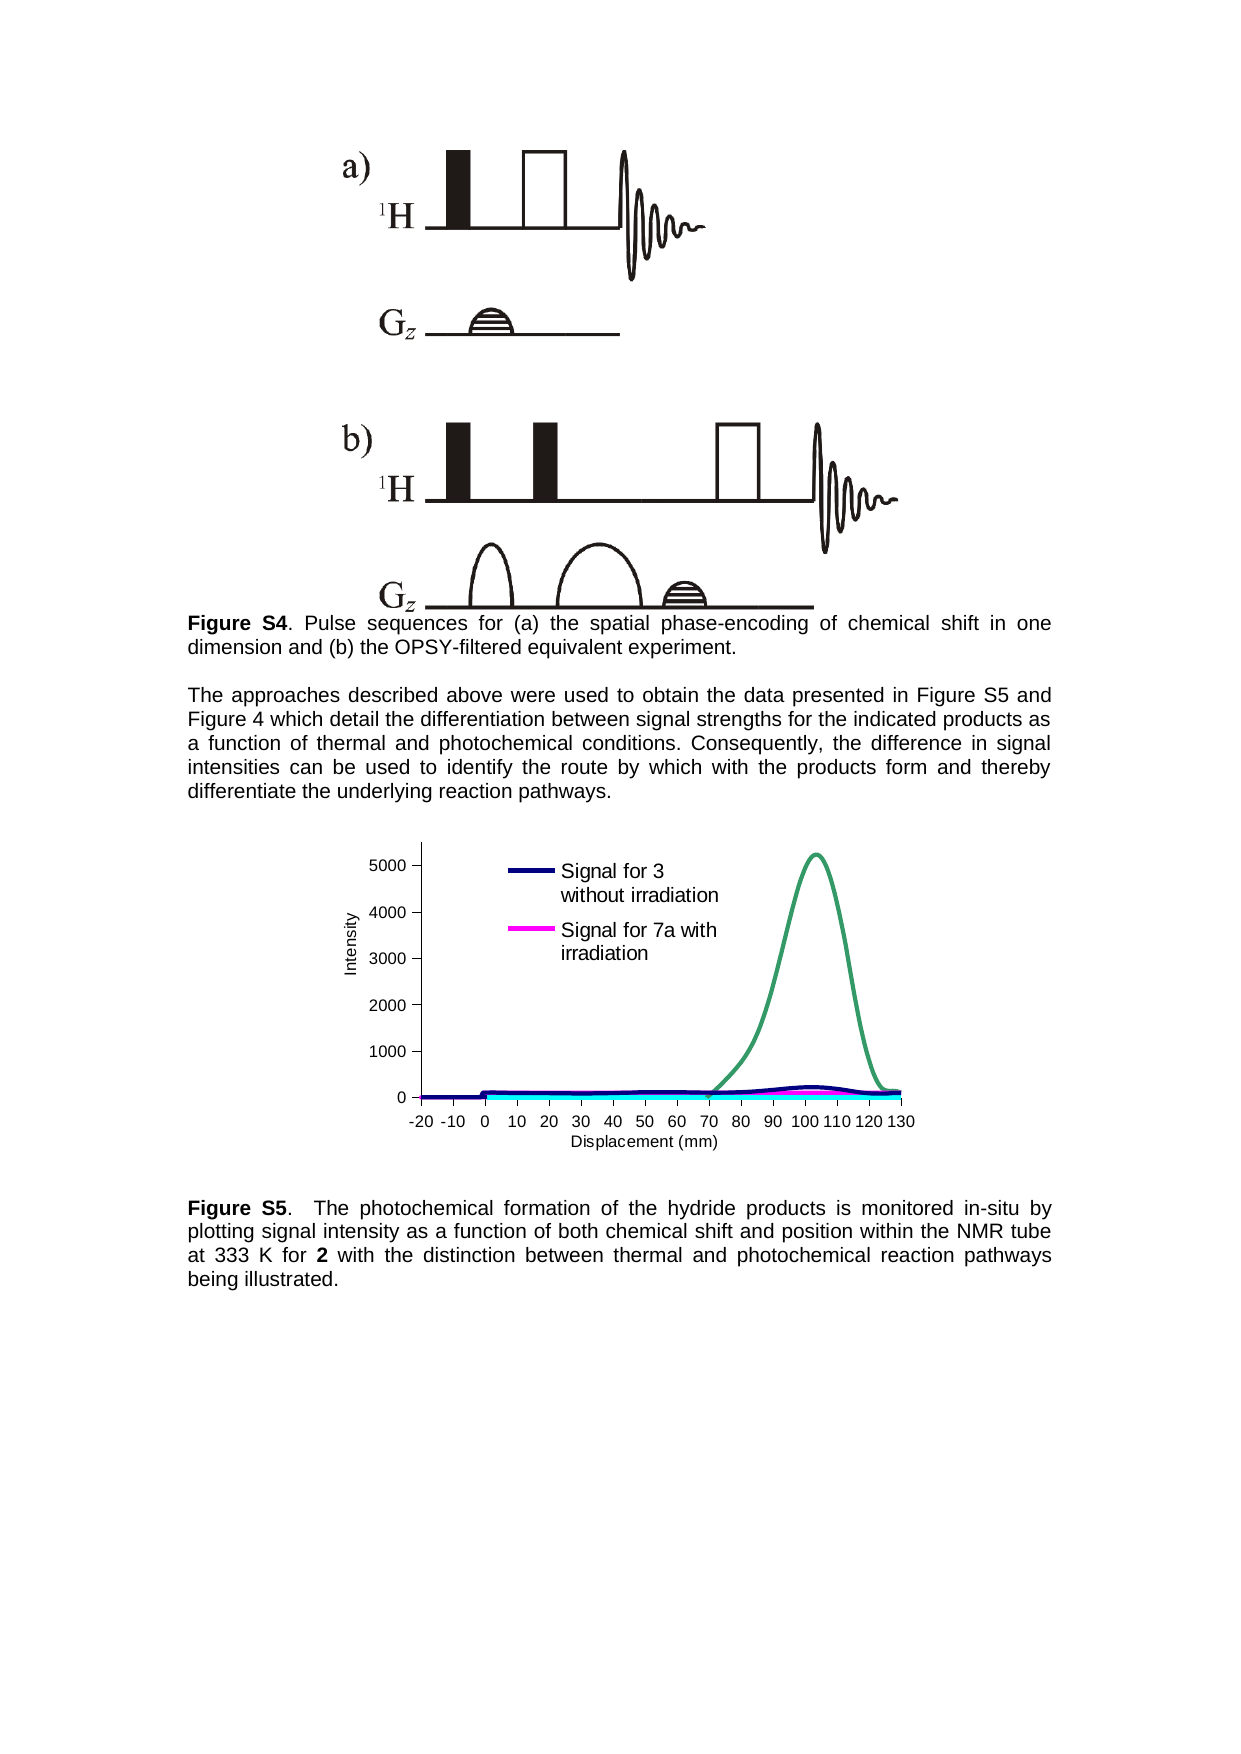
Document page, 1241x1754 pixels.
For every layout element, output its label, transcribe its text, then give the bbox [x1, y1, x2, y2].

text Figure S4. Pulse sequences for (a) the spatial phase-encoding of chemical shift in one dimension and (b) the OPSY-filtered equivalent experiment. [187, 611, 1053, 659]
picture [342, 150, 899, 612]
text The approaches described above were used to obtain the data presented in Figure S5 and Figure 4 which detail the differentiation between signal strengths for the indicated products as a function of thermal and photochemical conditions. Consequently, the difference in signal intensities can be used to identify the route by which with the products form and thereby differentiate the underlying reaction pathways. [187, 683, 1053, 803]
text Figure S5. The photochemical formation of the hydride products is monitored in-situ by plotting signal intensity as a function of both chemical shift and position within the NMR tube at 333 K for 2 with the distinction between thermal and photochemical reaction pathways being illustrated. [187, 1195, 1053, 1291]
